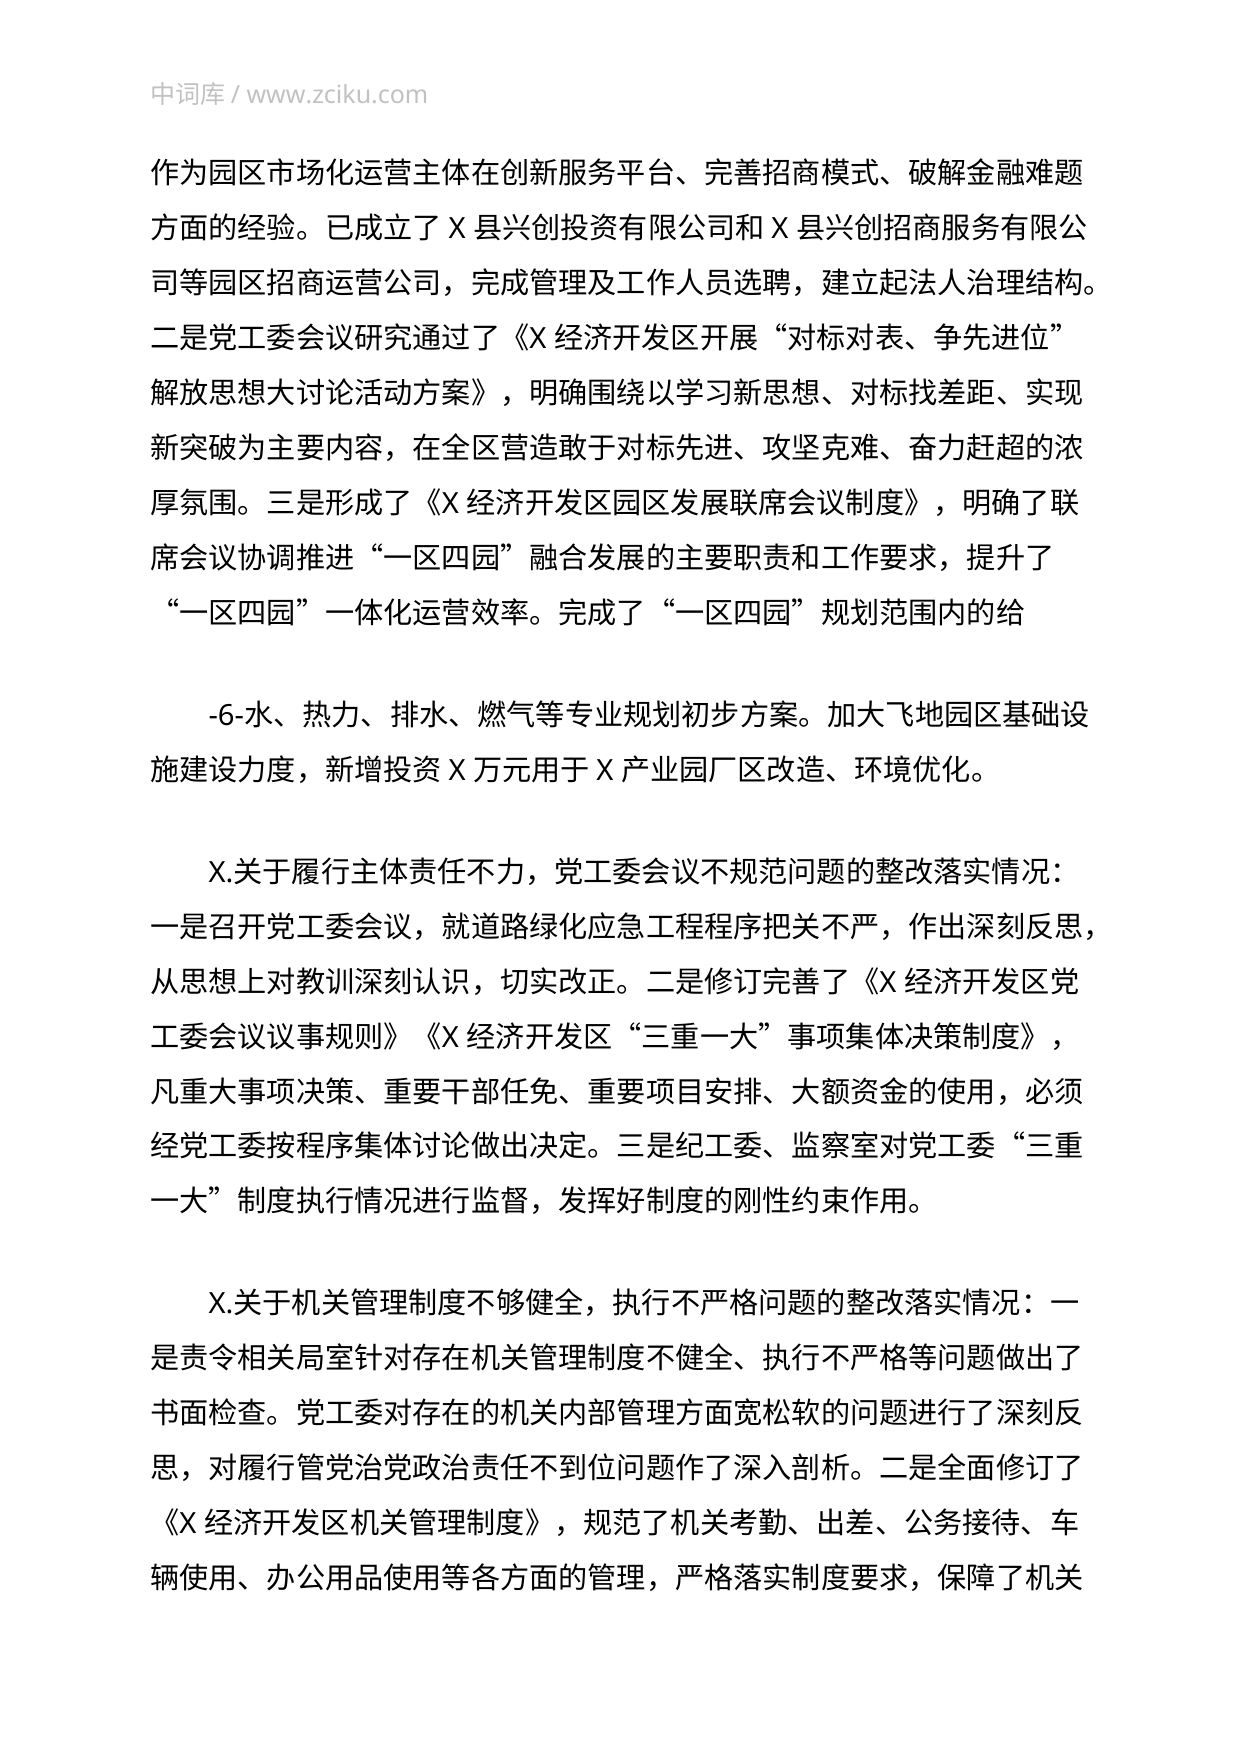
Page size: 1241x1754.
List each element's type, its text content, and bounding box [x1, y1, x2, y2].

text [150, 150, 1090, 632]
text X.关于履行主体责任不力，党工委会议不规范问题的整改落实情况：一是召开党工委会议，就道路绿化应急工程程序把关不严，作出深刻反思，从思想上对教训深刻认识，切实改正。二是修订完善了《X 经济开发区党工委会议议事规则》《X 经济开发区“三重一大”事项集体决策制度》，凡重大事项决策、重要干部任免、重要项目安排、大额资金的使用，必须经党工委按程序集体讨论做出决定。三是纪工委、监察室对党工委“三重一大”制度执行情况进行监督，发挥好制度的刚性约束作用。 [150, 848, 1090, 1220]
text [150, 1280, 1090, 1597]
text -6-水、热力、排水、燃气等专业规划初步方案。加大飞地园区基础设施建设力度，新增投资 X 万元用于 X 产业园厂区改造、环境优化。 [150, 691, 1090, 789]
